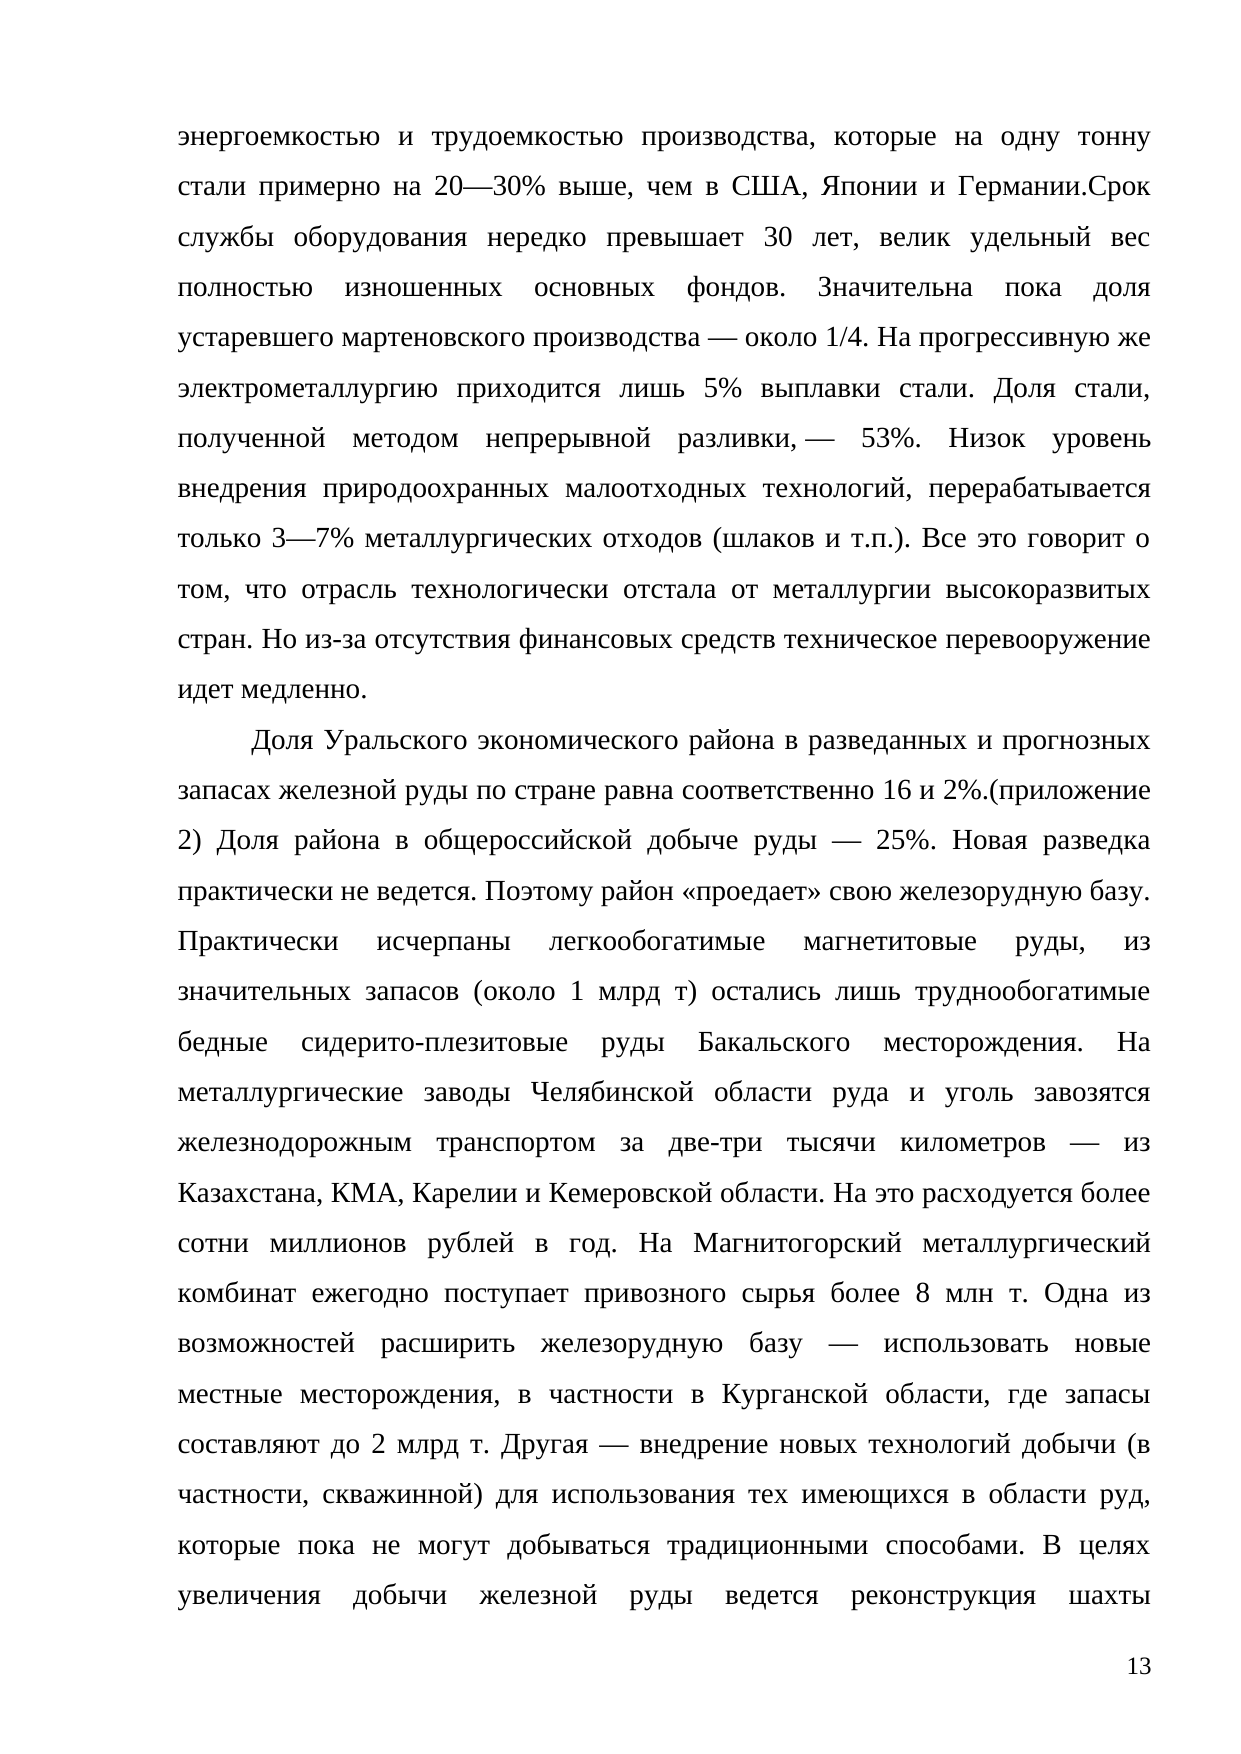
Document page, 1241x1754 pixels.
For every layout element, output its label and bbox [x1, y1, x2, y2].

text [177, 118, 1152, 705]
text [177, 722, 1152, 1611]
